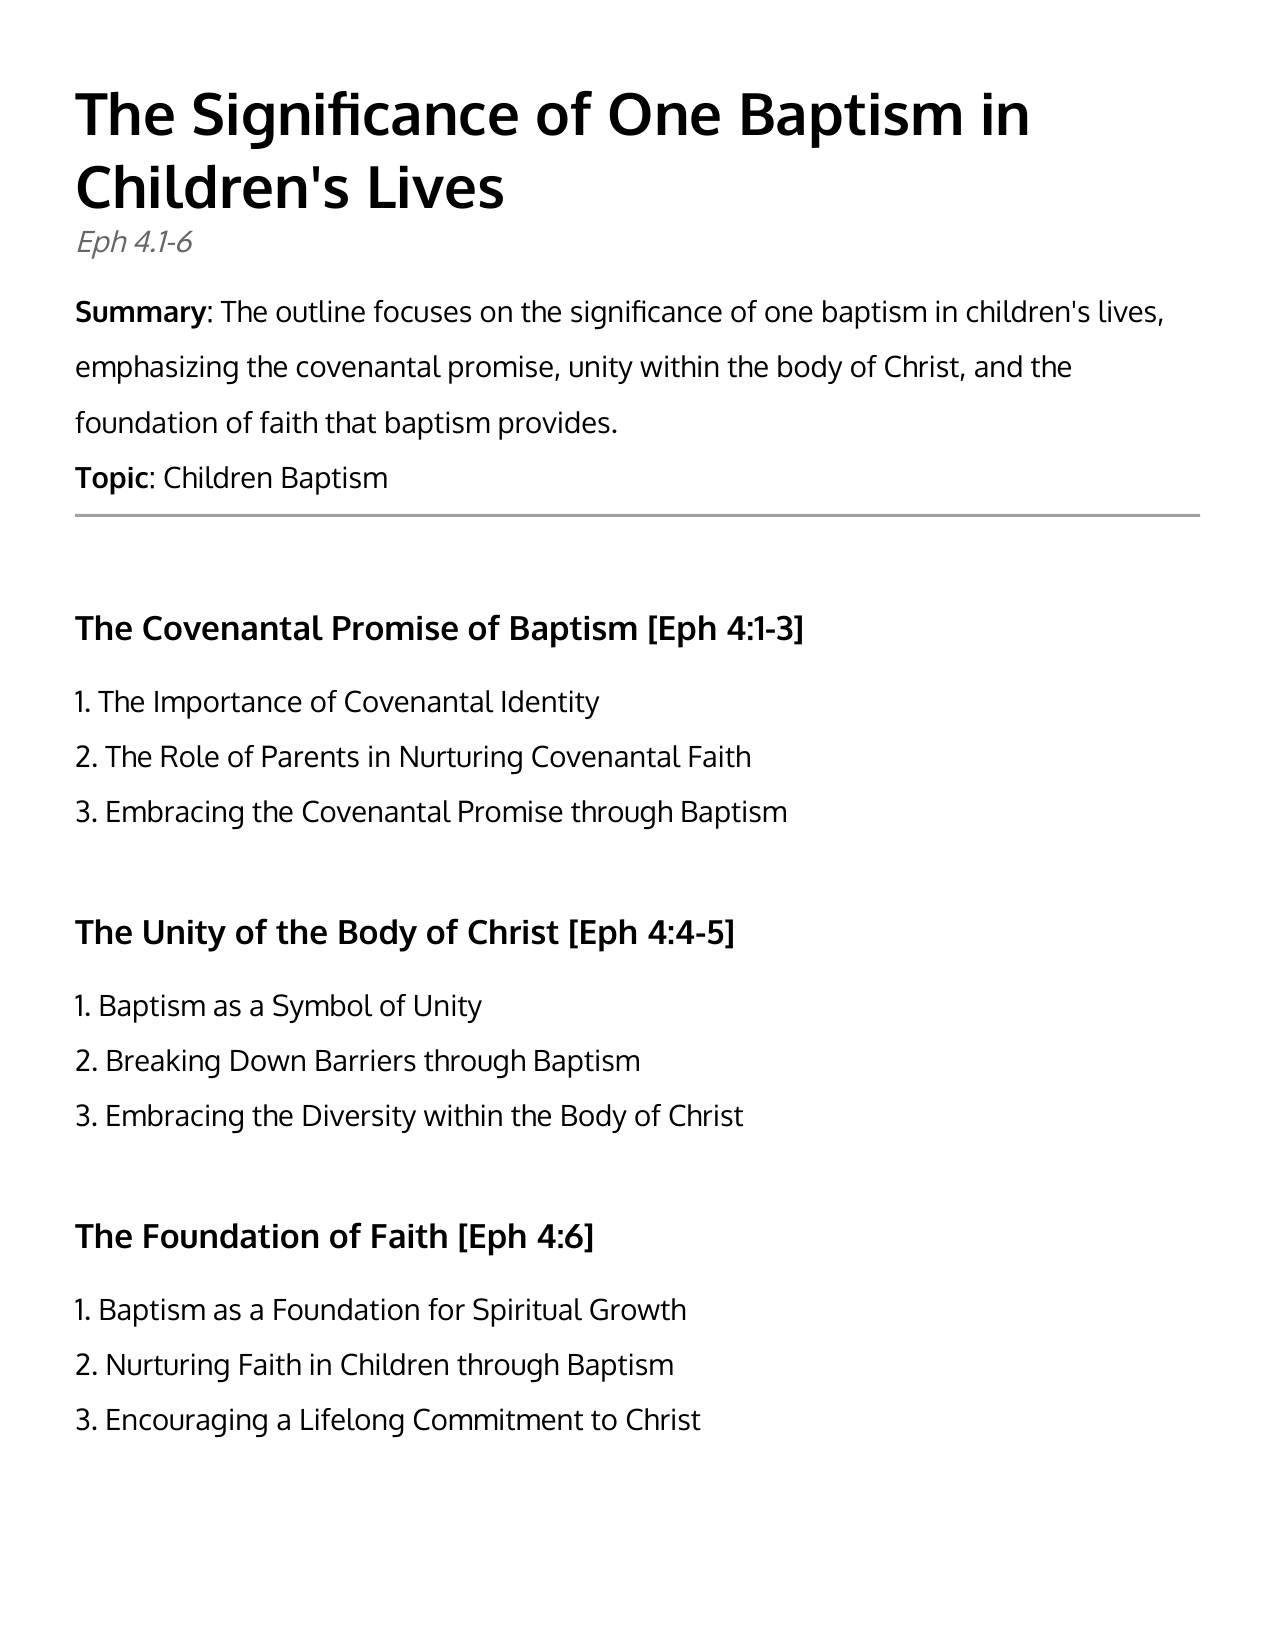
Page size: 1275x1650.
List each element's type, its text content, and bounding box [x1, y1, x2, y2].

text 3. Embracing the Covenantal Promise through Baptism [75, 793, 1200, 829]
title The Significance of One Baptism in Children's Lives [75, 75, 1200, 222]
text 2. Breaking Down Barriers through Baptism [75, 1041, 1200, 1078]
text 1. Baptism as a Foundation for Spiritual Growth [75, 1290, 1200, 1327]
text Summary: The outline focuses on the significance of one baptism in children's lives, emphasizing the covenantal promise, unity within the body of Christ, and the foundation of faith that baptism provides. [75, 292, 1200, 440]
subtitle The Unity of the Body of Christ [Eph 4:4-5] [75, 911, 1200, 953]
text Topic: Children Baptism [75, 458, 1200, 495]
subtitle The Covenantal Promise of Baptism [Eph 4:1-3] [75, 606, 1200, 648]
subtitle The Foundation of Faith [Eph 4:6] [75, 1214, 1200, 1257]
text 3. Embracing the Diversity within the Body of Christ [75, 1097, 1200, 1134]
subtitle Eph 4.1-6 [75, 222, 1200, 259]
text 3. Encouraging a Lifelong Commitment to Christ [75, 1401, 1200, 1438]
text 1. The Importance of Covenantal Identity [75, 682, 1200, 719]
text 2. The Role of Parents in Nurturing Covenantal Faith [75, 737, 1200, 774]
text 2. Nurturing Faith in Children through Baptism [75, 1346, 1200, 1382]
text 1. Baptism as a Symbol of Unity [75, 986, 1200, 1023]
